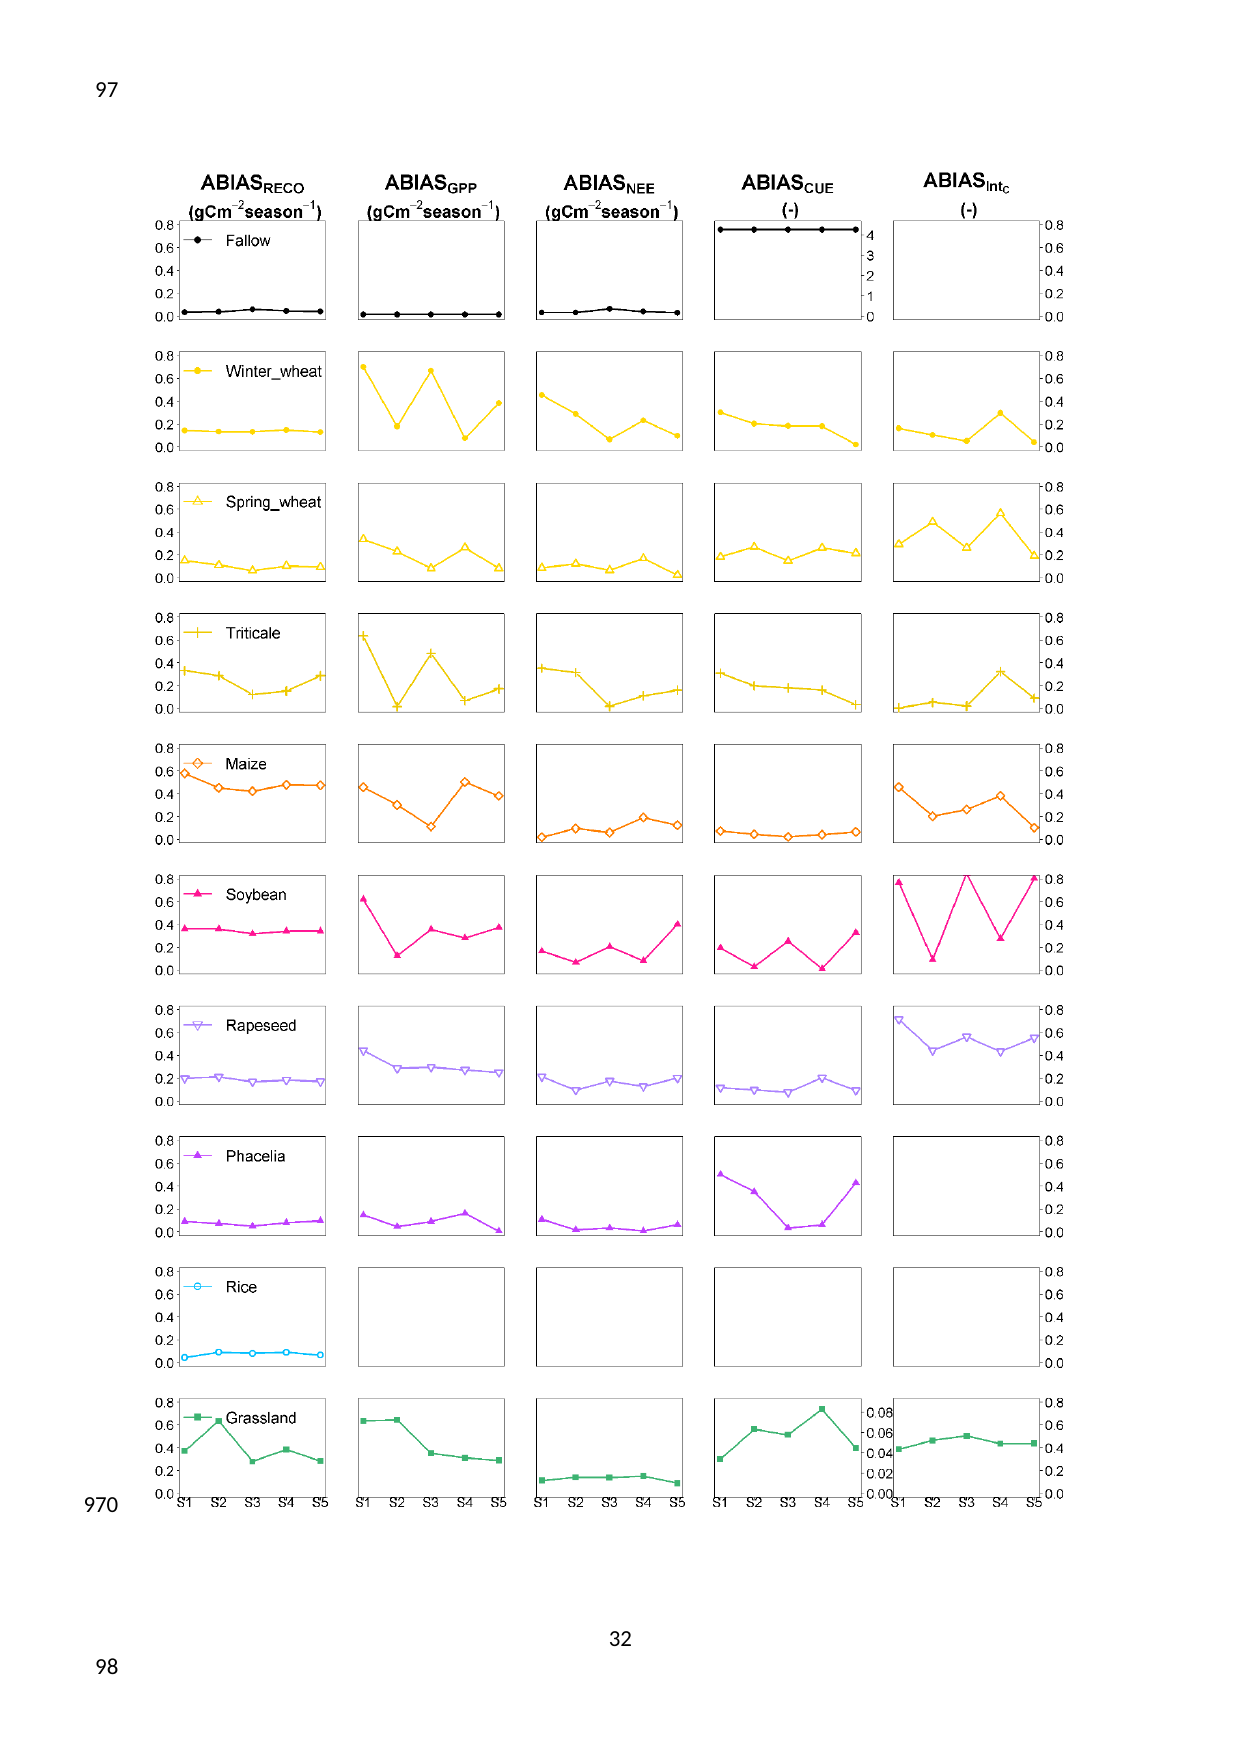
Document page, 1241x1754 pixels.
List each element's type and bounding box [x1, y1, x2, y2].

picture [147, 162, 1093, 1513]
